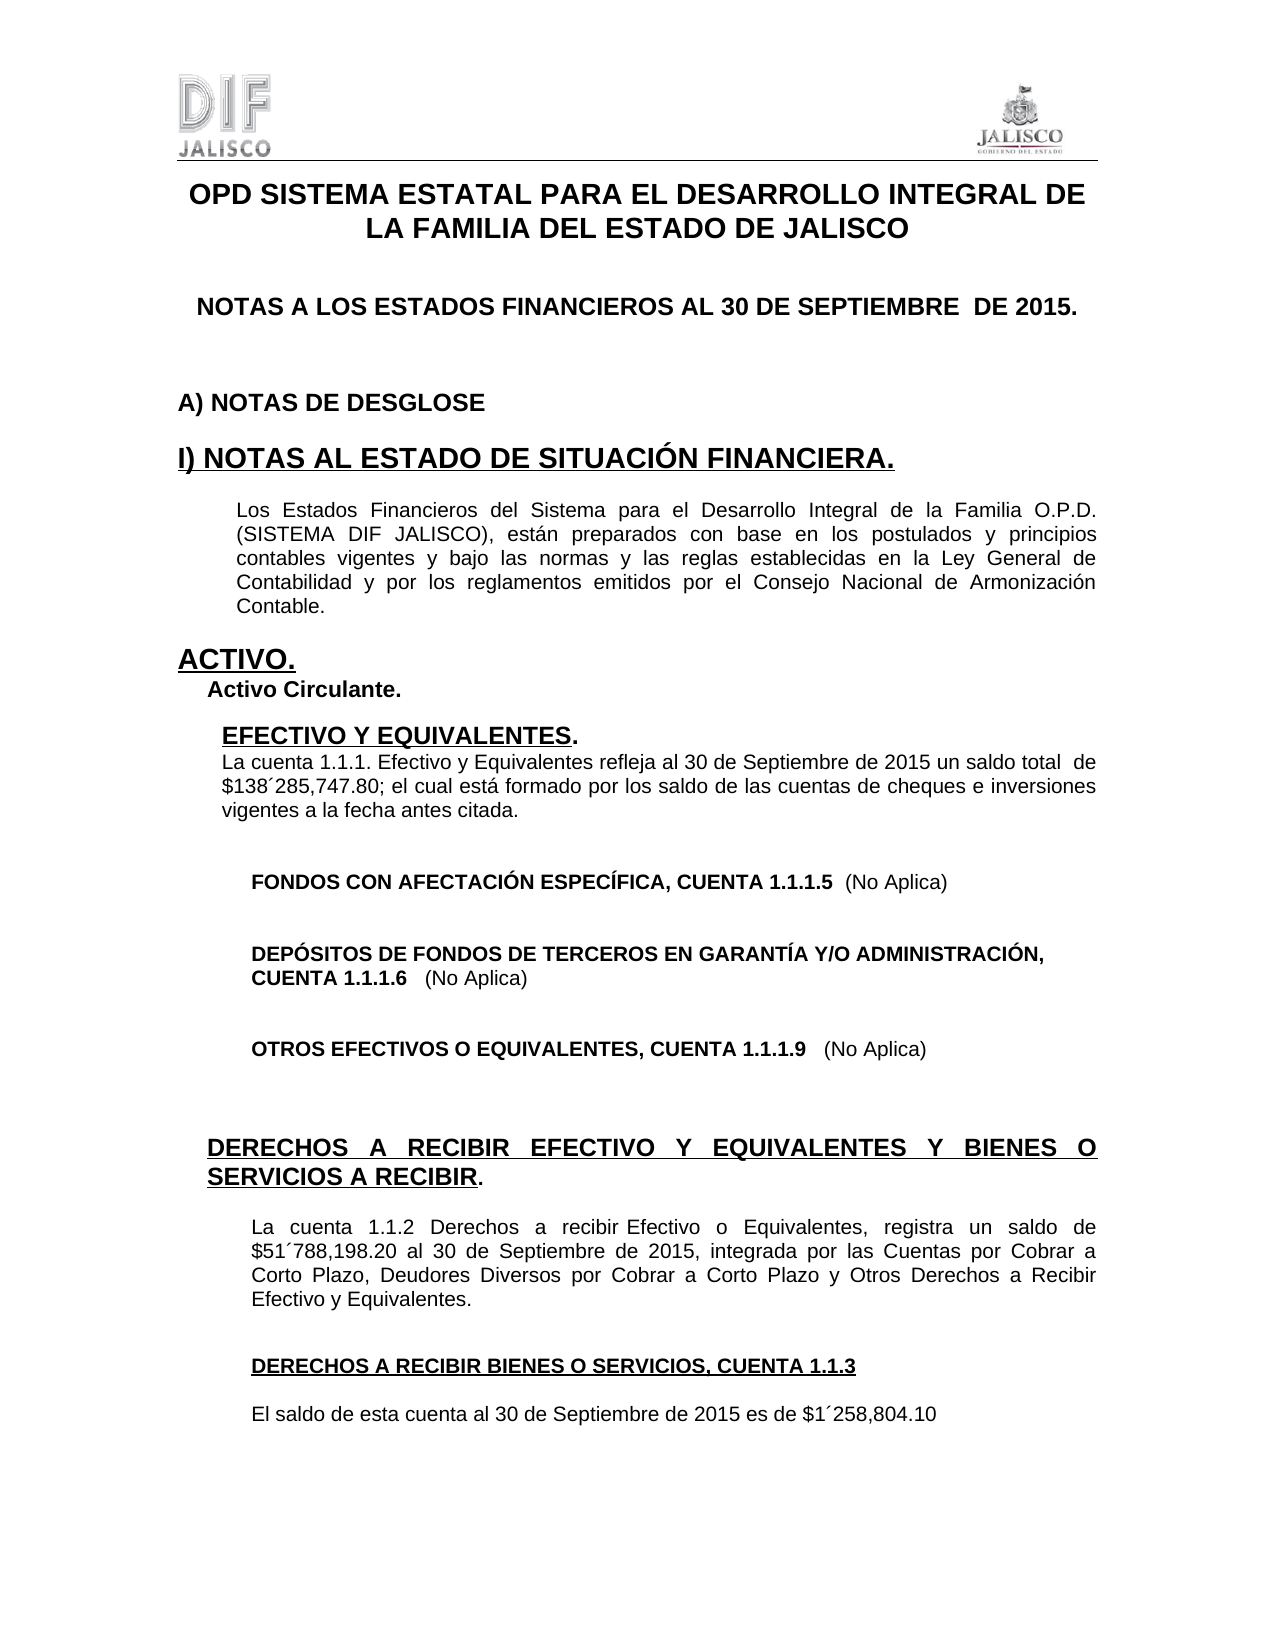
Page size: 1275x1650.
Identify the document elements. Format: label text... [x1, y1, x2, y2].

text La cuenta 1.1.1. Efectivo y Equivalentes refleja al 30 de Septiembre de 2015 un saldo total de $138´285,747.80; el cual está formado por los saldo de las cuentas de cheques e inversiones vigentes a la fecha antes citada. [222, 750, 1098, 822]
text Los Estados Financieros del Sistema para el Desarrollo Integral de la Familia O.P.D. (SISTEMA DIF JALISCO), están preparados con base en los postulados y principios contables vigentes y bajo las normas y las reglas establecidas en la Ley General de Contabilidad y por los reglamentos emitidos por el Consejo Nacional de Armonización Contable. [236, 498, 1098, 618]
text DERECHOS A RECIBIR EFECTIVO Y EQUIVALENTES Y BIENES O SERVICIOS A RECIBIR. [207, 1133, 1098, 1158]
text I) NOTAS AL ESTADO DE SITUACIÓN FINANCIERA. [177, 441, 1098, 474]
text El saldo de esta cuenta al 30 de Septiembre de 2015 es de $1´258,804.10 [251, 1401, 1098, 1425]
text EFECTIVO Y EQUIVALENTES. [222, 721, 1098, 750]
text DEPÓSITOS DE FONDOS DE TERCEROS EN GARANTÍA Y/O ADMINISTRACIÓN, CUENTA 1.1.1.6 (No Aplica) [251, 941, 1098, 989]
text FONDOS CON AFECTACIÓN ESPECÍFICA, CUENTA 1.1.1.5 (No Aplica) [251, 869, 1098, 893]
text Activo Circulante. [207, 676, 1098, 702]
text OPD SISTEMA ESTATAL PARA EL DESARROLLO INTEGRAL DE LA FAMILIA DEL ESTADO DE JALISCO [177, 177, 1098, 244]
picture [975, 82, 1067, 158]
text A) NOTAS DE DESGLOSE [177, 388, 1098, 417]
text DERECHOS A RECIBIR EFECTIVO Y EQUIVALENTES Y BIENES O SERVICIOS A RECIBIR. [207, 1159, 1098, 1191]
text La cuenta 1.1.2 Derechos a recibir Efectivo o Equivalentes, registra un saldo de $51´788,198.20 al 30 de Septiembre de 2015, integrada por las Cuentas por Cobrar a Corto Plazo, Deudores Diversos por Cobrar a Corto Plazo y Otros Derechos a Recibir Efectivo y Equivalentes. [251, 1214, 1098, 1310]
text DERECHOS A RECIBIR BIENES O SERVICIOS, CUENTA 1.1.3 [251, 1353, 1098, 1377]
text ACTIVO. [177, 642, 1098, 676]
text OTROS EFECTIVOS O EQUIVALENTES, CUENTA 1.1.1.9 (No Aplica) [251, 1037, 1098, 1061]
text NOTAS A LOS ESTADOS FINANCIEROS AL 30 DE SEPTIEMBRE DE 2015. [177, 292, 1098, 321]
